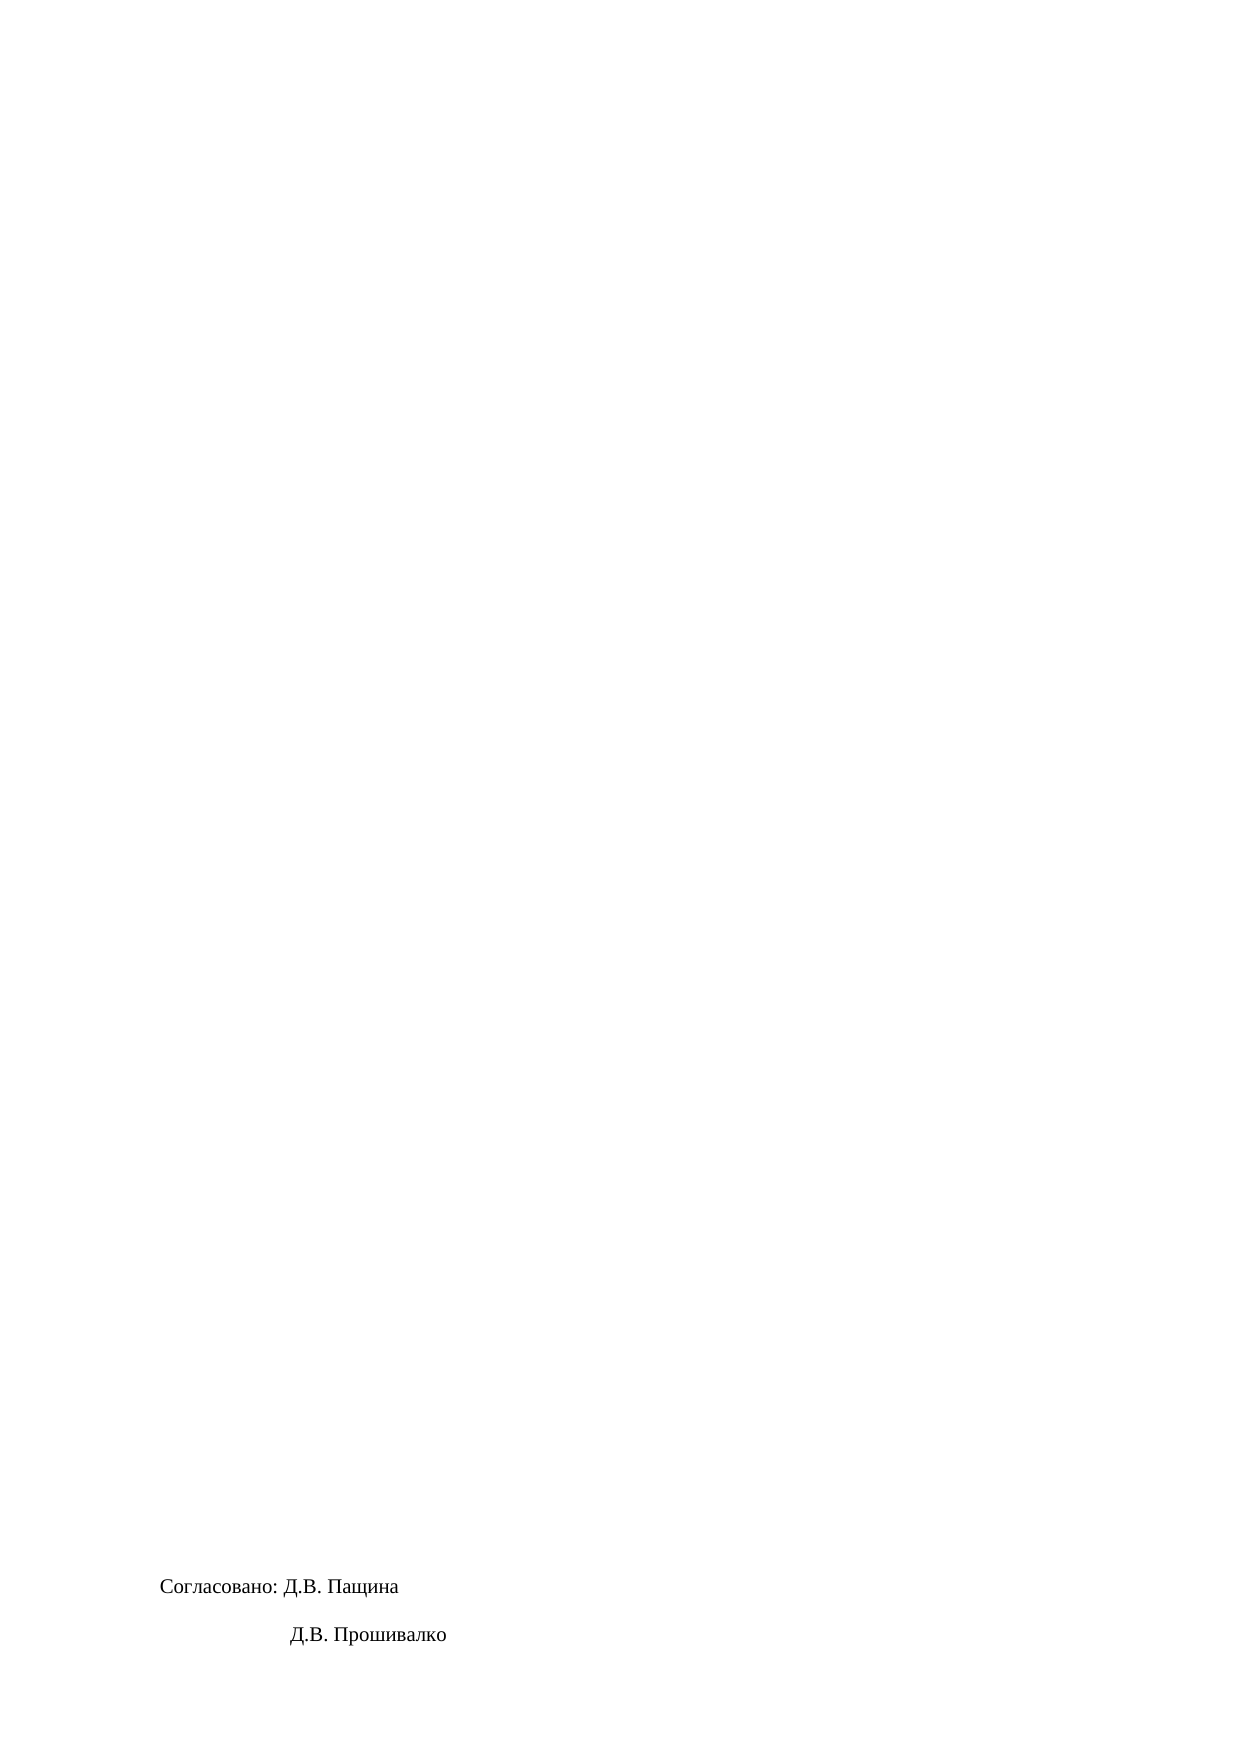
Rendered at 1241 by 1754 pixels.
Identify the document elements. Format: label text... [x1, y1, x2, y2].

text Согласовано: Д.В. Пащина [159, 1574, 1152, 1598]
text Д.В. Прошивалко [159, 1622, 1152, 1646]
